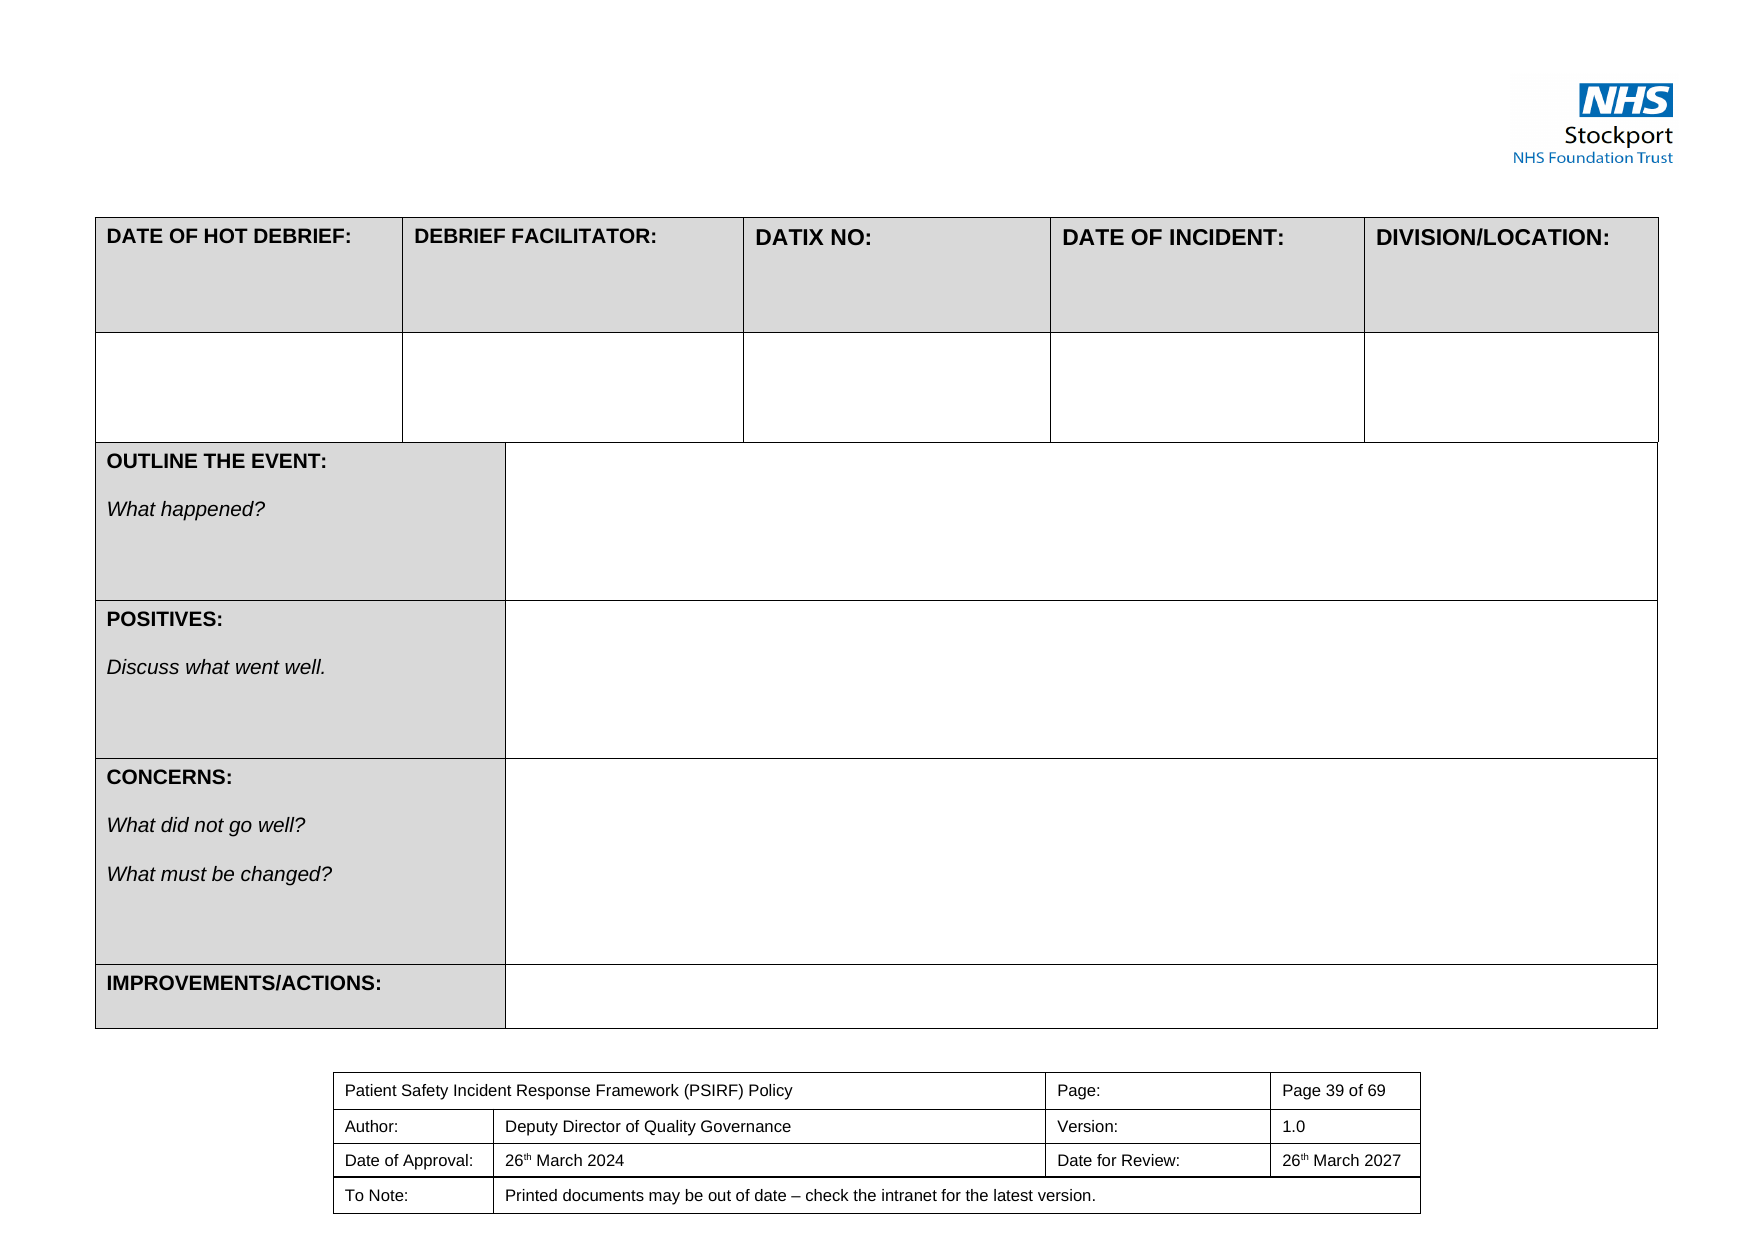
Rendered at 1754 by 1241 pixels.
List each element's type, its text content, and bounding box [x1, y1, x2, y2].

table_header DATE OF HOT DEBRIEF: [96, 218, 402, 332]
table_header DEBRIEF FACILITATOR: [403, 218, 743, 332]
table_cell IMPROVEMENTS/ACTIONS: Identify actions for improvement Assign an Action Lead [96, 965, 505, 1028]
table_cell [1051, 333, 1364, 442]
table_cell [506, 443, 1657, 600]
table_header DIVISION/LOCATION: [1365, 218, 1658, 332]
table_cell [506, 965, 1657, 1028]
table_cell [506, 759, 1657, 964]
table_cell OUTLINE THE EVENT: What happened? [96, 443, 505, 600]
table_cell [403, 333, 743, 442]
table_cell [744, 333, 1050, 442]
table_cell [1365, 333, 1658, 442]
table_cell POSITIVES: Discuss what went well. [96, 601, 505, 758]
table_header DATIX NO: [744, 218, 1050, 332]
table_cell [96, 333, 402, 442]
table_header DATE OF INCIDENT: [1051, 218, 1364, 332]
picture [1510, 73, 1679, 167]
table_cell [506, 601, 1657, 758]
table_cell CONCERNS: What did not go well? What must be changed? [96, 759, 505, 964]
